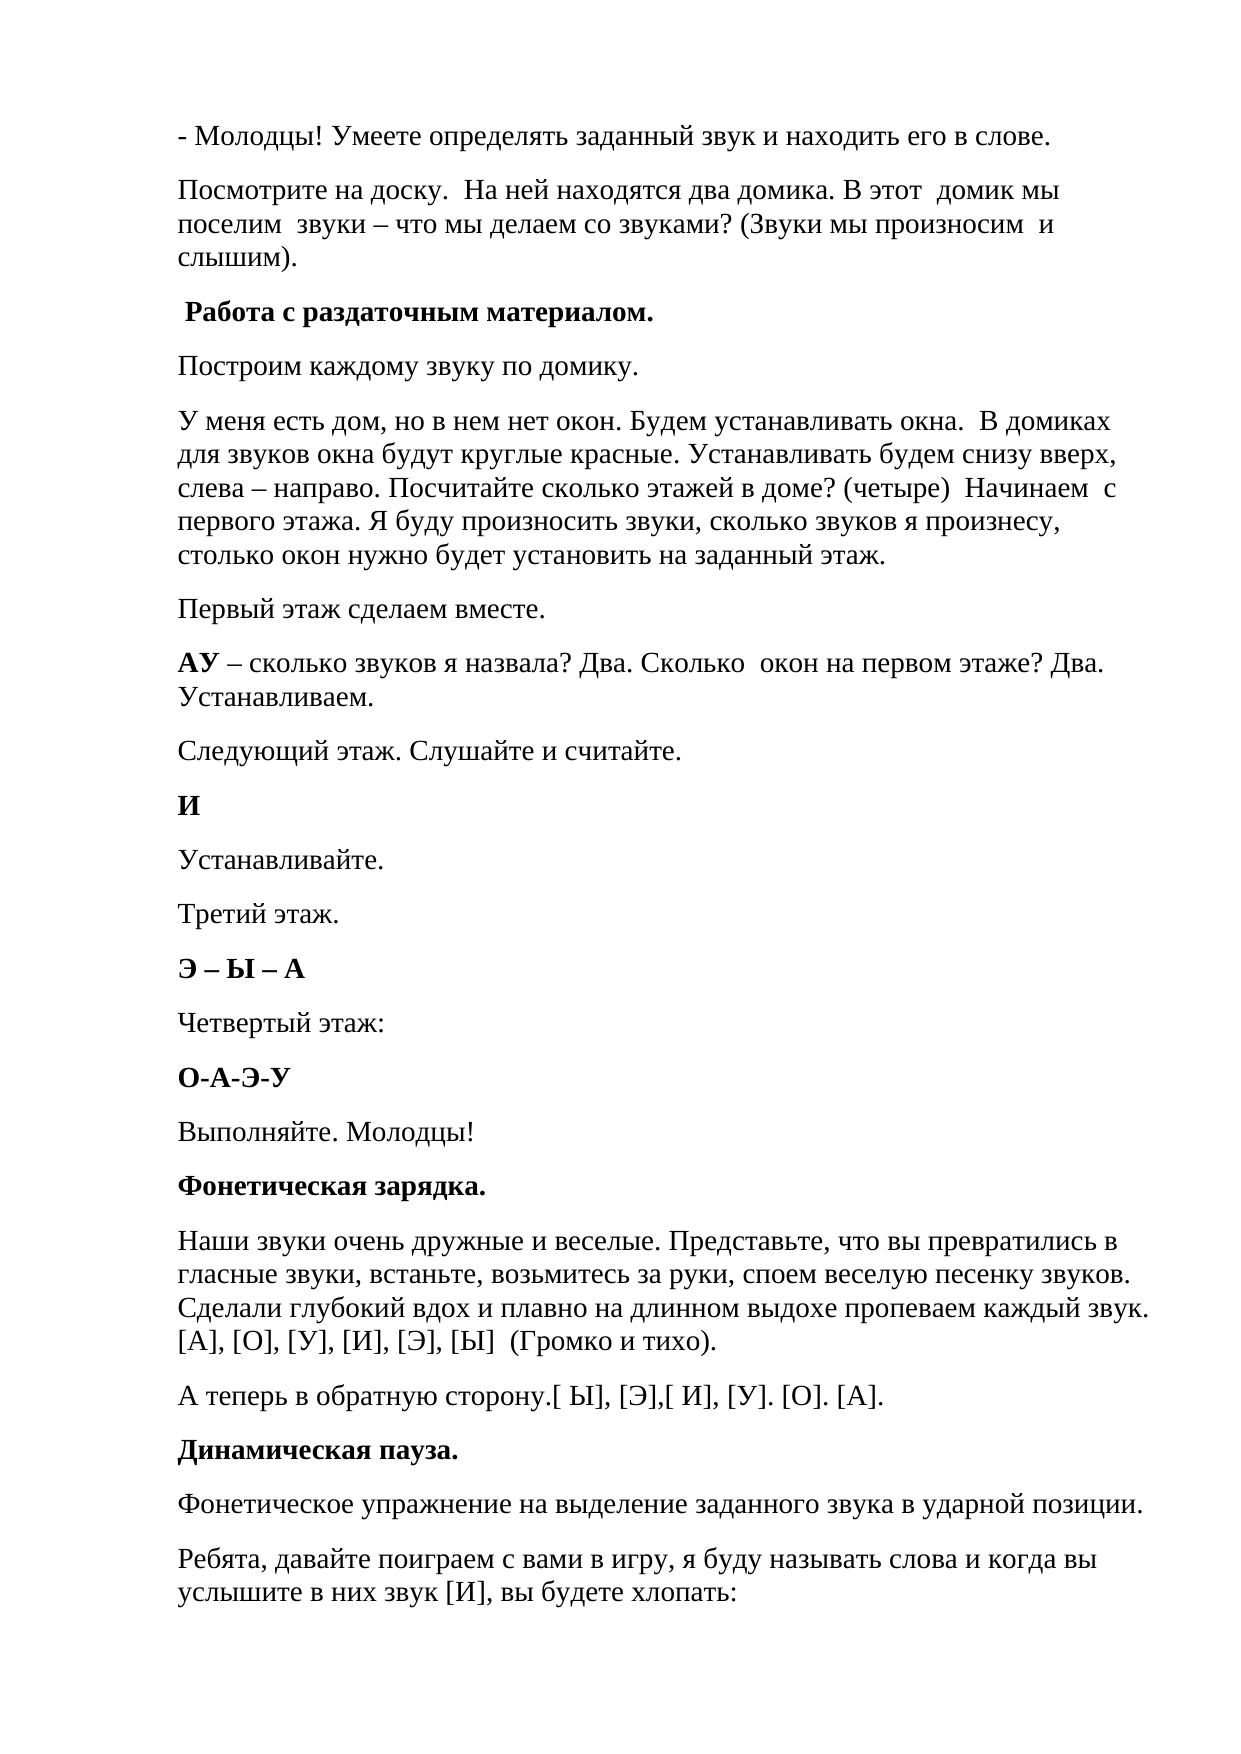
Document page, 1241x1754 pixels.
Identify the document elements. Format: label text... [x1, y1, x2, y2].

text Третий этаж. [177, 897, 1152, 930]
text Следующий этаж. Слушайте и считайте. [177, 733, 1152, 767]
text А теперь в обратную сторону.[ Ы], [Э],[ И], [У]. [О]. [А]. [177, 1378, 1152, 1411]
text Посмотрите на доску. На ней находятся два домика. В этот домик мы поселим звуки – что мы делаем со звуками? (Звуки мы произносим и слышим). [177, 172, 1152, 273]
text Четвертый этаж: [177, 1005, 1152, 1039]
text И [177, 788, 1152, 821]
text Фонетическая зарядка. [177, 1168, 1152, 1202]
text Работа с раздаточным материалом. [177, 294, 1152, 327]
text Фонетическое упражнение на выделение заданного звука в ударной позиции. [177, 1487, 1152, 1520]
text У меня есть дом, но в нем нет окон. Будем устанавливать окна. В домиках для звуков окна будут круглые красные. Устанавливать будем снизу вверх, слева – направо. Посчитайте сколько этажей в доме? (четыре) Начинаем с первого этажа. Я буду произносить звуки, сколько звуков я произнесу, столько окон нужно будет установить на заданный этаж. [177, 403, 1152, 570]
text - Молодцы! Умеете определять заданный звук и находить его в слове. [177, 118, 1152, 152]
text Первый этаж сделаем вместе. [177, 591, 1152, 625]
text АУ – сколько звуков я назвала? Два. Сколько окон на первом этаже? Два. Устанавливаем. [177, 646, 1152, 713]
text Ребята, давайте поиграем с вами в игру, я буду называть слова и когда вы услышите в них звук [И], вы будете хлопать: [177, 1541, 1152, 1608]
text Э – Ы – А [177, 951, 1152, 984]
text Наши звуки очень дружные и веселые. Представьте, что вы превратились в гласные звуки, встаньте, возьмитесь за руки, споем веселую песенку звуков. Сделали глубокий вдох и плавно на длинном выдохе пропеваем каждый звук. [А], [О], [У], [И], [Э], [Ы] (Громко и тихо). [177, 1223, 1152, 1357]
text Динамическая пауза. [177, 1432, 1152, 1466]
text Устанавливайте. [177, 842, 1152, 876]
text О-А-Э-У [177, 1060, 1152, 1093]
text Выполняйте. Молодцы! [177, 1114, 1152, 1148]
text Построим каждому звуку по домику. [177, 348, 1152, 382]
